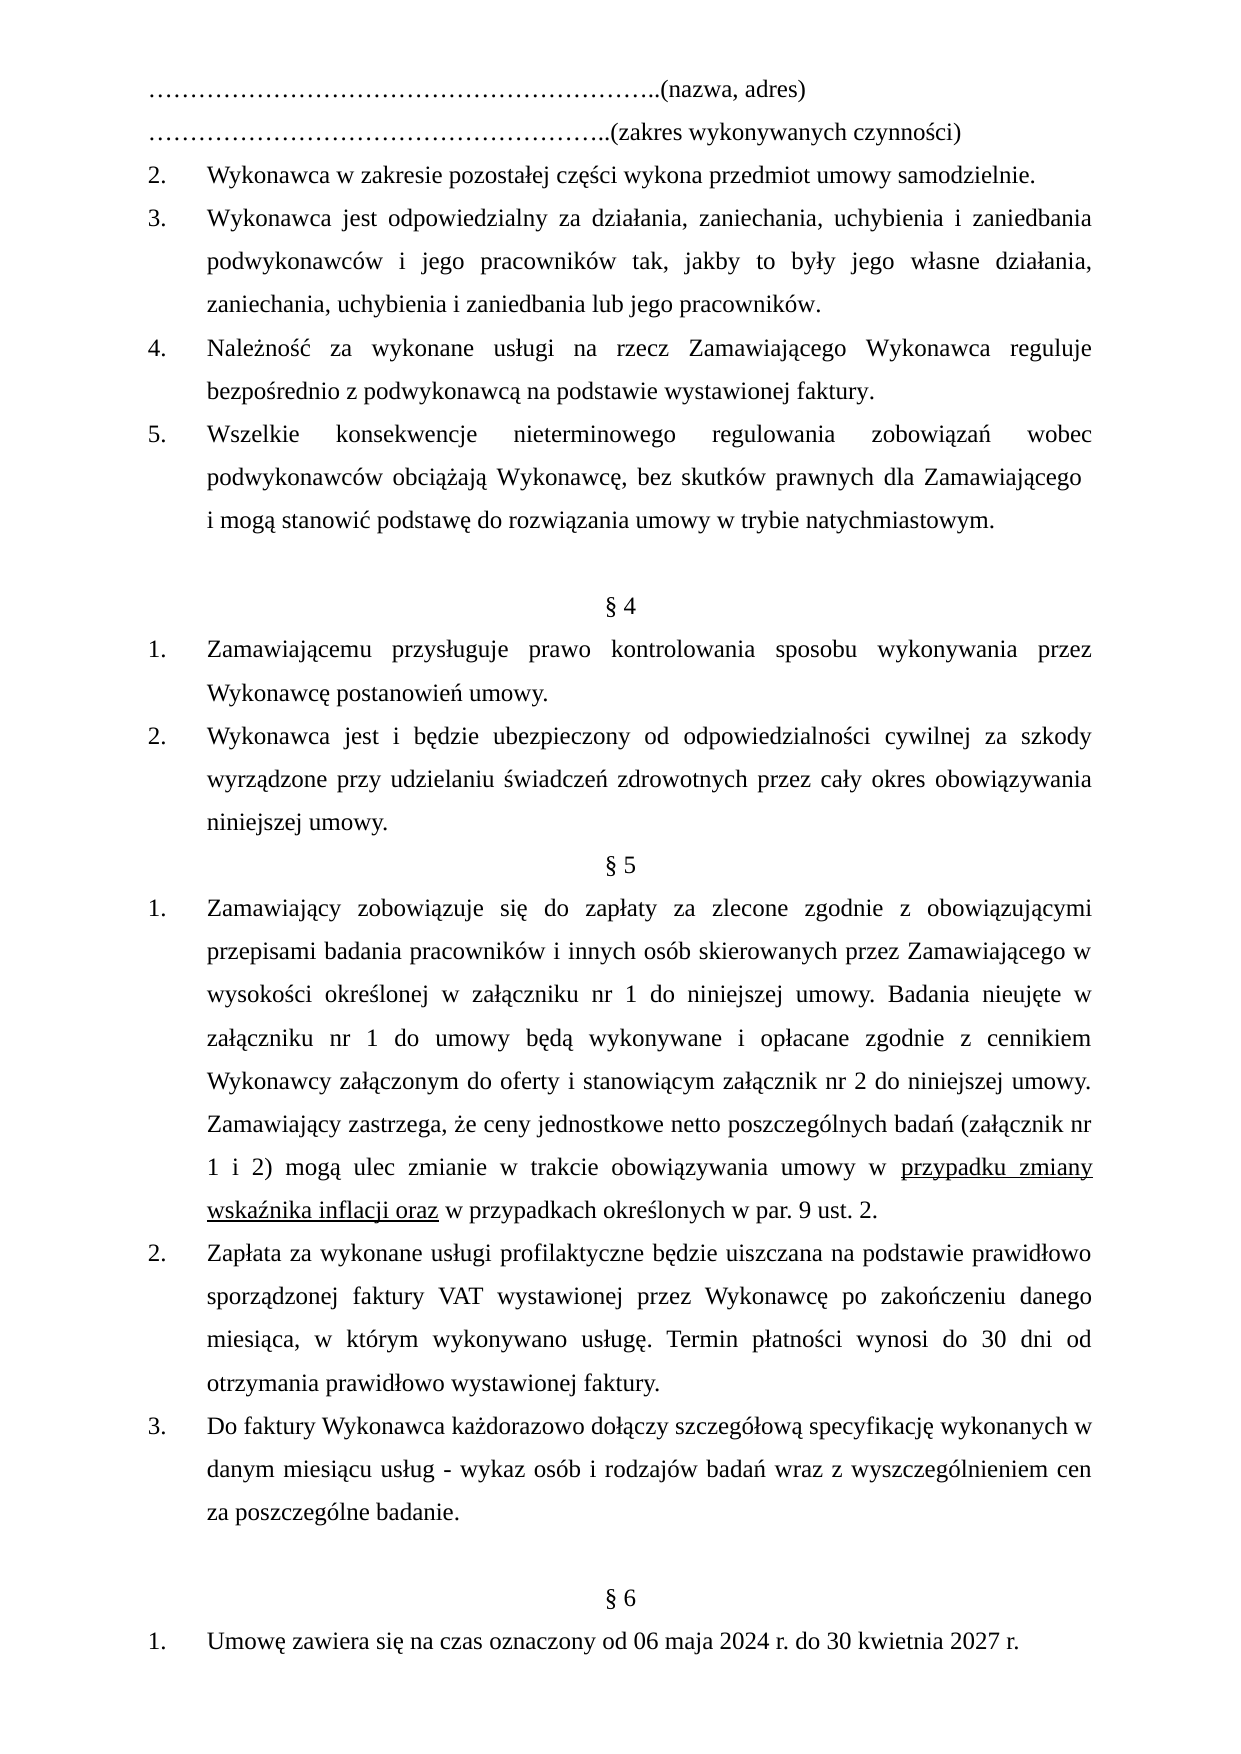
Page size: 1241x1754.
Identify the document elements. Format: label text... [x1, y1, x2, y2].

text § 6 [148, 1583, 1093, 1612]
text ……………………………………………………..(nazwa, adres) ………………………………………………..(zakres wykonywanych czynności) [148, 74, 1093, 146]
list Wykonawca jest i będzie ubezpieczony od odpowiedzialności cywilnej za szkody wyrządzone przy udzielaniu świadczeń zdrowotnych przez cały okres obowiązywania niniejszej umowy. [148, 721, 1093, 836]
list Zapłata za wykonane usługi profilaktyczne będzie uiszczana na podstawie prawidłowo sporządzonej faktury VAT wystawionej przez Wykonawcę po zakończeniu danego miesiąca, w którym wykonywano usługę. Termin płatności wynosi do 30 dni od otrzymania prawidłowo wystawionej faktury. [148, 1238, 1093, 1396]
list Należność za wykonane usługi na rzecz Zamawiającego Wykonawca reguluje bezpośrednio z podwykonawcą na podstawie wystawionej faktury. [148, 333, 1093, 404]
list Do faktury Wykonawca każdorazowo dołączy szczegółową specyfikację wykonanych w danym miesiącu usług - wykaz osób i rodzajów badań wraz z wyszczególnieniem cen za poszczególne badanie. [148, 1411, 1093, 1526]
list Wszelkie konsekwencje nieterminowego regulowania zobowiązań wobec podwykonawców obciążają Wykonawcę, bez skutków prawnych dla Zamawiającego i mogą stanowić podstawę do rozwiązania umowy w trybie natychmiastowym. [148, 419, 1093, 534]
text § 4 [148, 591, 1093, 620]
list Zamawiający zobowiązuje się do zapłaty za zlecone zgodnie z obowiązującymi przepisami badania pracowników i innych osób skierowanych przez Zamawiającego w wysokości określonej w załączniku nr 1 do niniejszej umowy. Badania nieujęte w załączniku nr 1 do umowy będą wykonywane i opłacane zgodnie z cennikiem Wykonawcy załączonym do oferty i stanowiącym załącznik nr 2 do niniejszej umowy. Zamawiający zastrzega, że ceny jednostkowe netto poszczególnych badań (załącznik nr 1 i 2) mogą ulec zmianie w trakcie obowiązywania umowy w przypadku zmiany wskaźnika inflacji oraz w przypadkach określonych w par. 9 ust. 2. [148, 893, 1093, 1224]
list Zamawiającemu przysługuje prawo kontrolowania sposobu wykonywania przez Wykonawcę postanowień umowy. [148, 634, 1093, 706]
list Wykonawca jest odpowiedzialny za działania, zaniechania, uchybienia i zaniedbania podwykonawców i jego pracowników tak, jakby to były jego własne działania, zaniechania, uchybienia i zaniedbania lub jego pracowników. [148, 203, 1093, 318]
list Wykonawca w zakresie pozostałej części wykona przedmiot umowy samodzielnie. [148, 160, 1093, 189]
text § 5 [148, 850, 1093, 879]
list Umowę zawiera się na czas oznaczony od 06 maja 2024 r. do 30 kwietnia 2027 r. [148, 1626, 1093, 1655]
